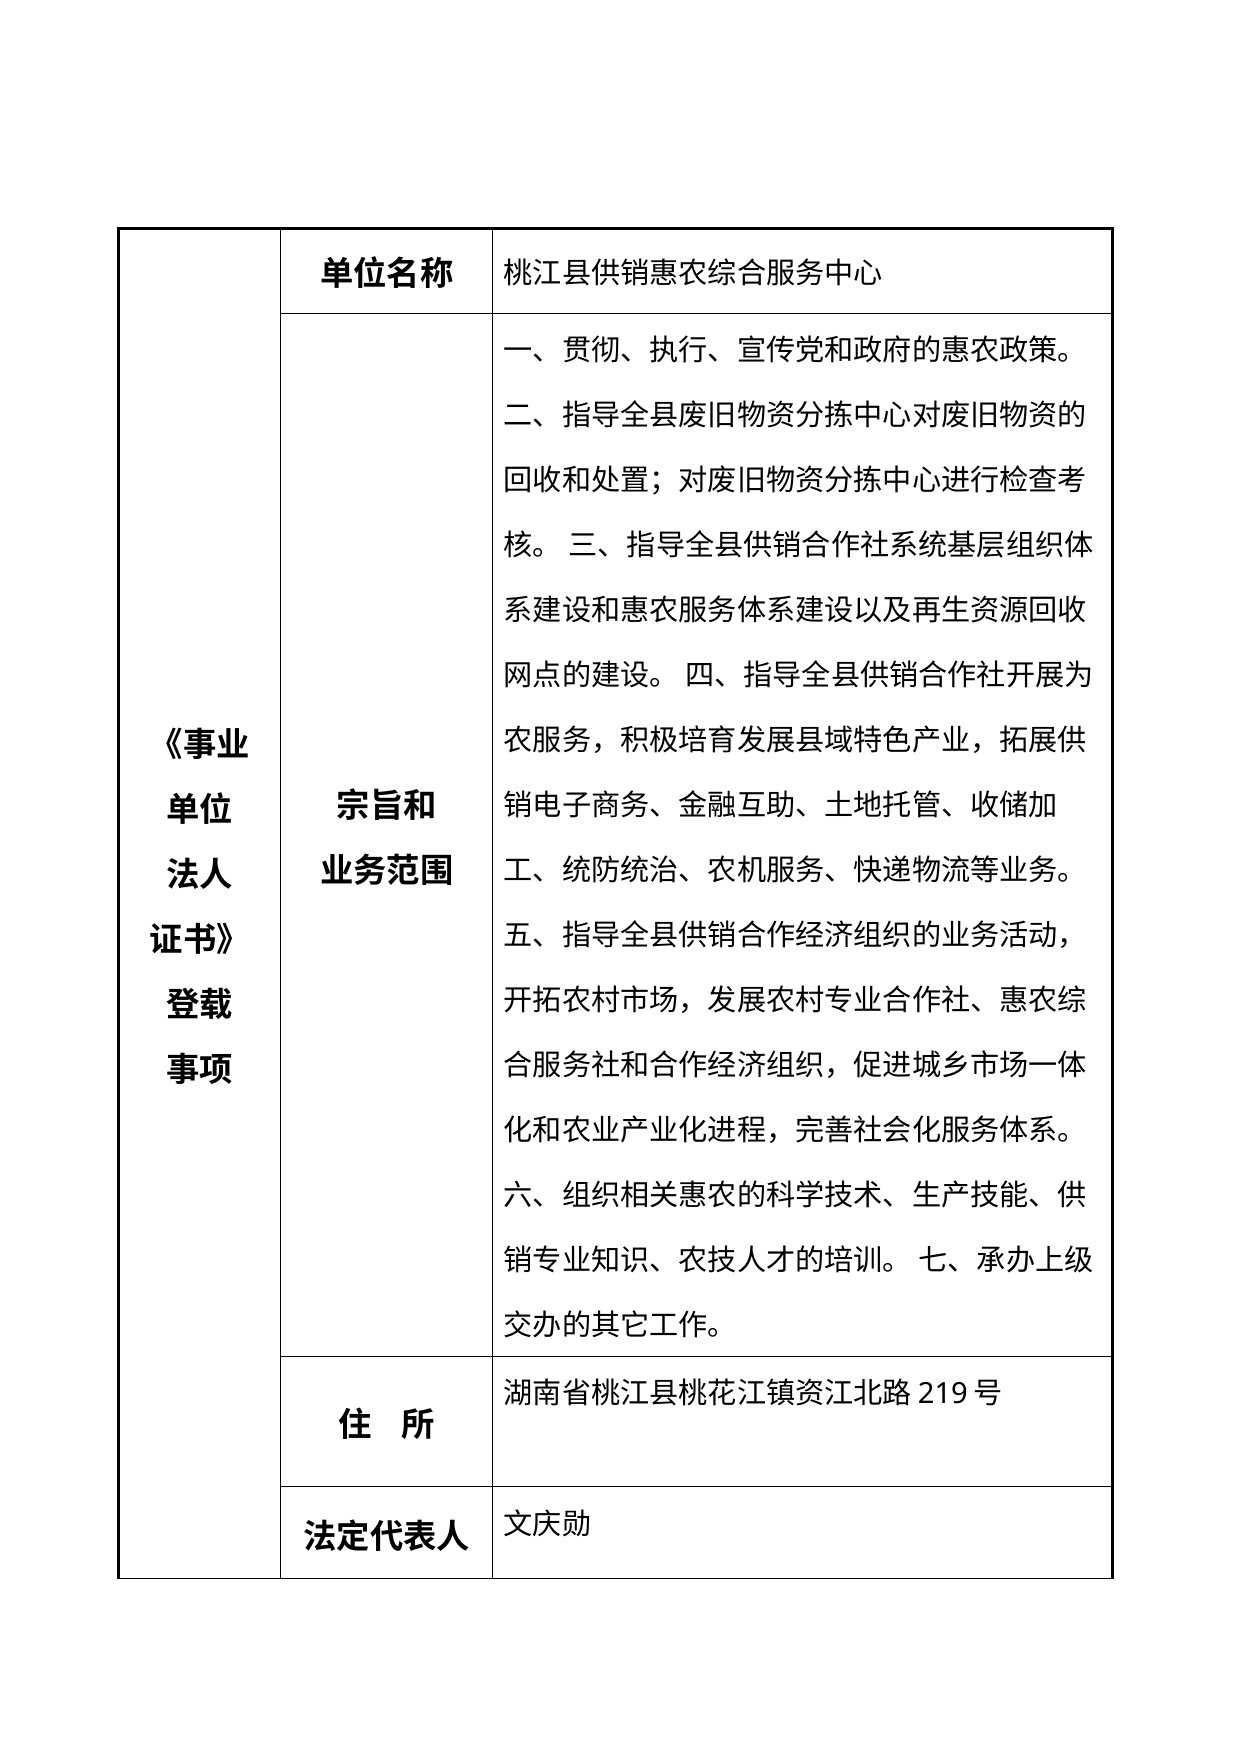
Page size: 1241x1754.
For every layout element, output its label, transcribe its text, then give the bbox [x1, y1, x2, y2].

table_cell 法定代表人 [281, 1487, 492, 1578]
table_cell 住 所 [281, 1357, 492, 1486]
table_header 单位名称 [281, 230, 492, 312]
table_header 桃江县供销惠农综合服务中心 [493, 230, 1111, 312]
table_cell 湖南省桃江县桃花江镇资江北路219号 [493, 1357, 1111, 1486]
table_cell 一、贯彻、执行、宣传党和政府的惠农政策。 二、指导全县废旧物资分拣中心对废旧物资的回收和处置；对废旧物资分拣中心进行检查考核。 三、指导全县供销合作社系统基层组织体系建设和惠农服务体系建设以及再生资源回收网点的建设。 四、指导全县供销合作社开展为农服务，积极培育发展县域特色产业，拓展供销电子商务、金融互助、土地托管、收储加工、统防统治、农机服务、快递物流等业务。 五、指导全县供销合作经济组织的业务活动，开拓农村市场，发展农村专业合作社、惠农综合服务社和合作经济组织，促进城乡市场一体化和农业产业化进程，完善社会化服务体系。 六、组织相关惠农的科学技术、生产技能、供销专业知识、农技人才的培训。 七、承办上级交办的其它工作。 [493, 314, 1111, 1356]
table_cell 文庆勋 [493, 1487, 1111, 1578]
table_cell 宗旨和 业务范围 [281, 314, 492, 1356]
table_header 《事业 单位 法人 证书》 登载 事项 [120, 230, 280, 1578]
